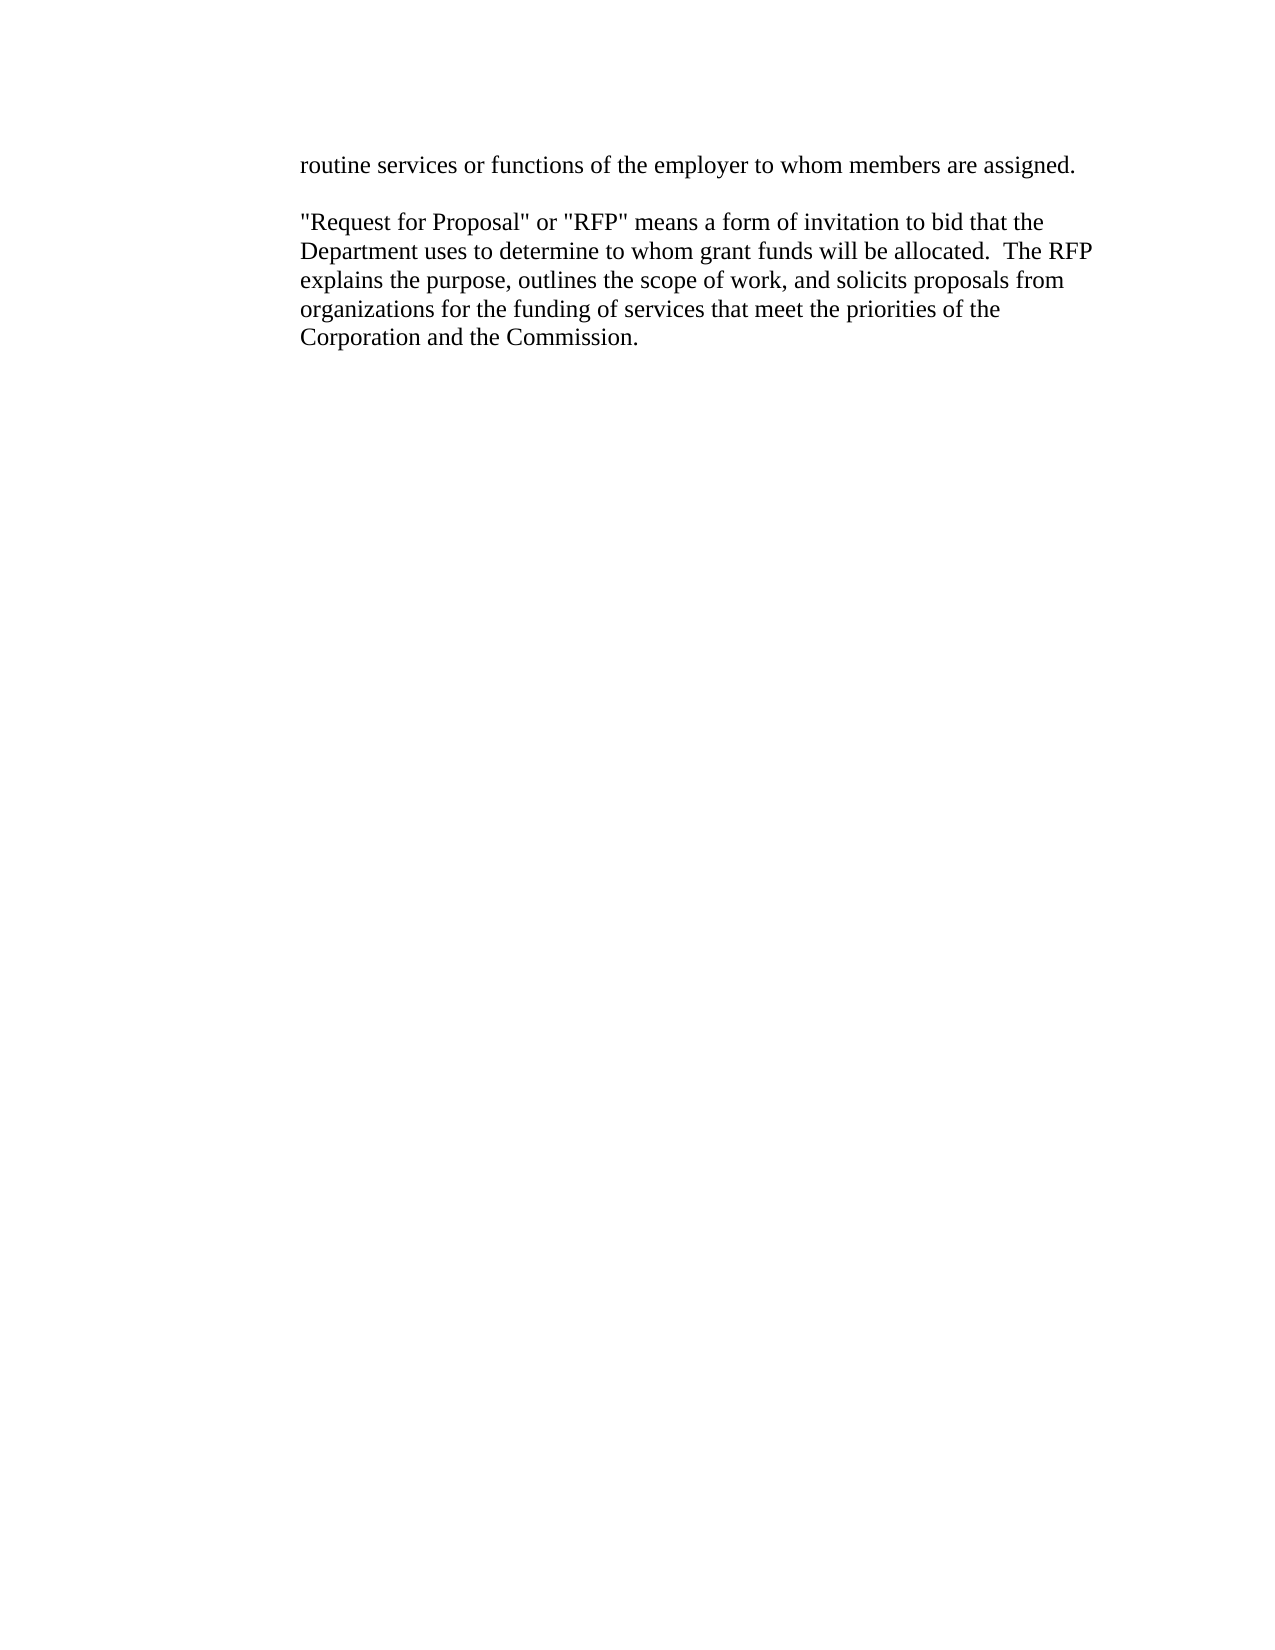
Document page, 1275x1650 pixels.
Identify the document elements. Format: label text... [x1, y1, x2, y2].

text "Request for Proposal" or "RFP" means a form of invitation to bid that the Department uses to determine to whom grant funds will be allocated. The RFP explains the purpose, outlines the scope of work, and solicits proposals from organizations for the funding of services that meet the priorities of the Corporation and the Commission. [300, 207, 1125, 351]
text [300, 150, 1125, 179]
